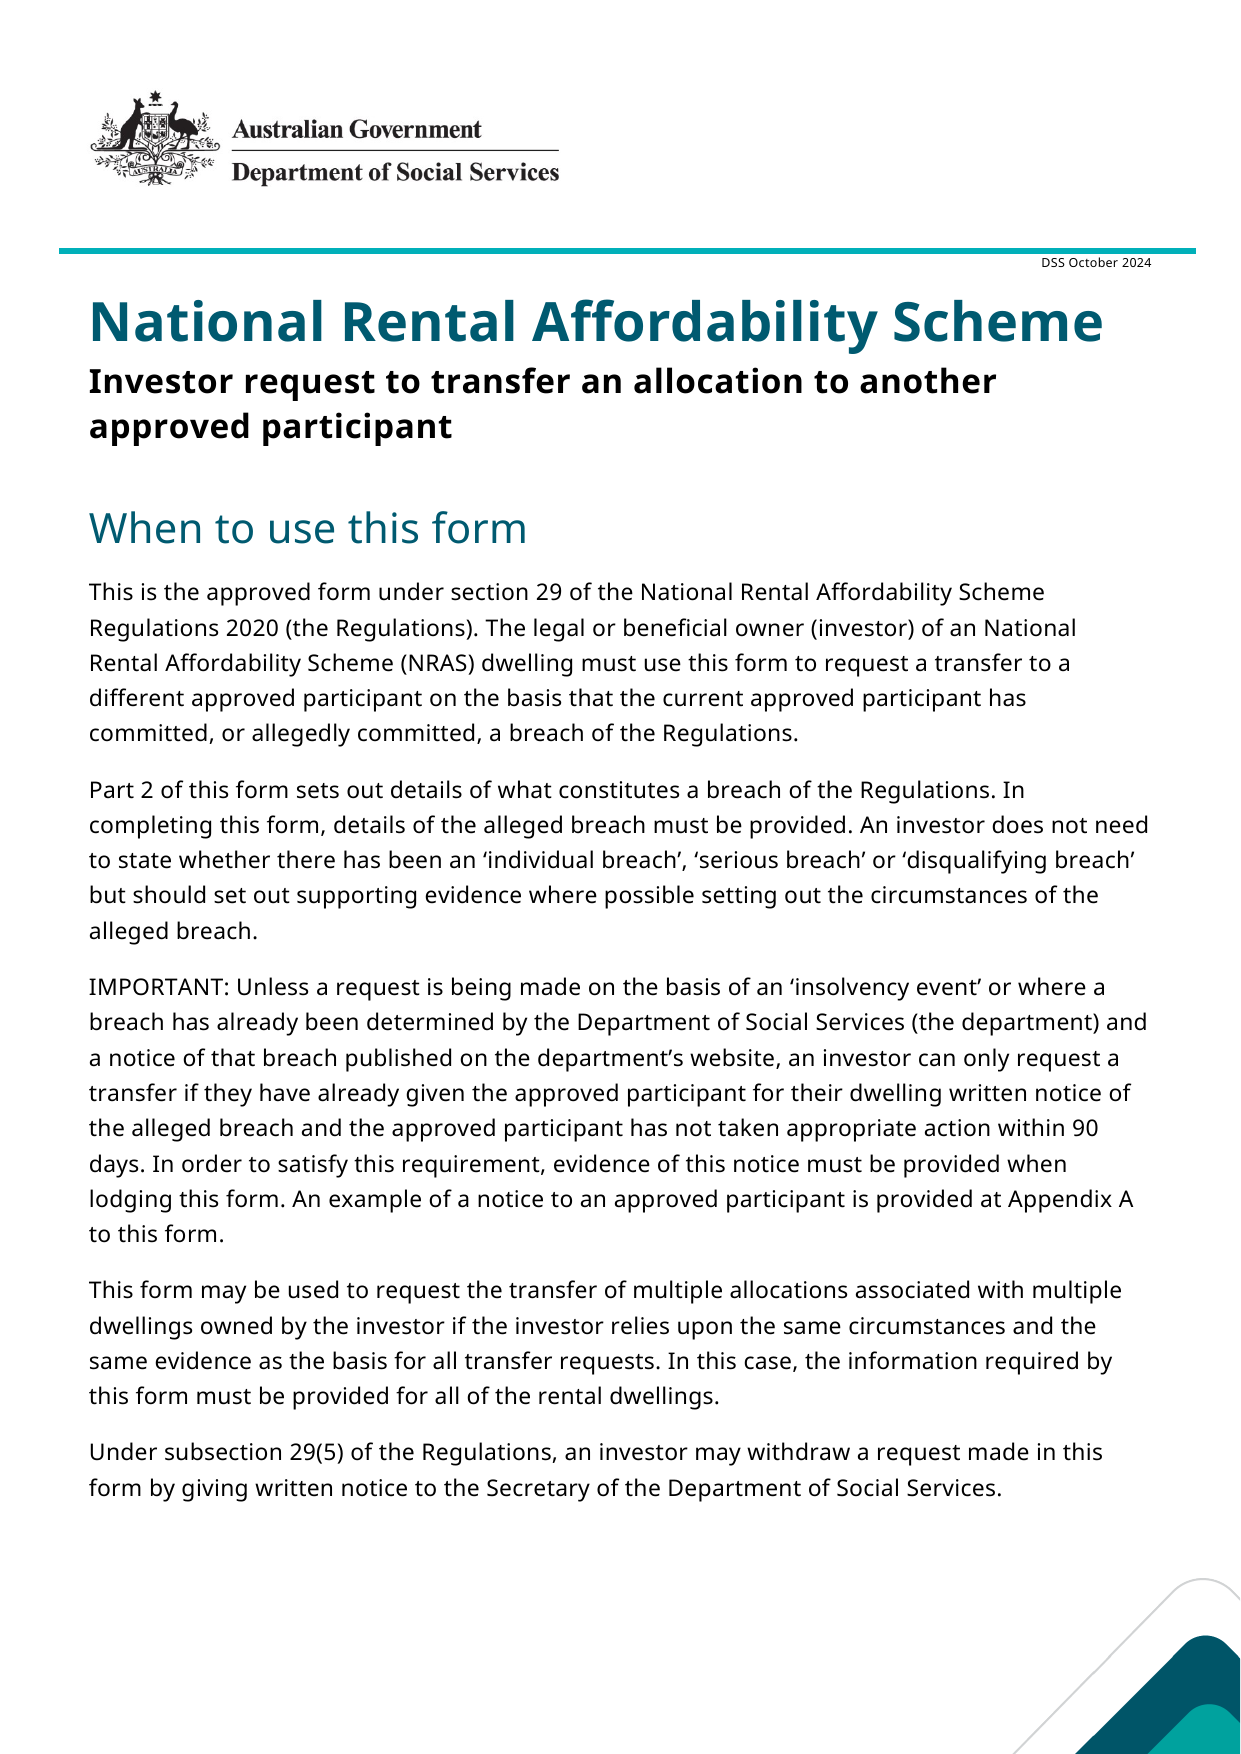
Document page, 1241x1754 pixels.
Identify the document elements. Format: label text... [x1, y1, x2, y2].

subtitle This form may be used to request the transfer of multiple allocations associated with multiple dwellings owned by the investor if the investor relies upon the same circumstances and the same evidence as the basis for all transfer requests. In this case, the information required by this form must be provided for all of the rental dwellings. [89, 1274, 1152, 1411]
subtitle Under subsection 29(5) of the Regulations, an investor may withdraw a request made in this form by giving written notice to the Secretary of the Department of Social Services. [89, 1436, 1152, 1503]
picture [1149, 1705, 1241, 1754]
picture [59, 88, 590, 215]
subtitle National Rental Affordability Scheme Investor request to transfer an allocation to another approved participant [89, 284, 1152, 448]
text DSS October 2024 [89, 254, 1152, 271]
subtitle Part 2 of this form sets out details of what constitutes a breach of the Regulations. In completing this form, details of the alleged breach must be provided. An investor does not need to state whether there has been an ‘individual breach’, ‘serious breach’ or ‘disqualifying breach’ but should set out supporting evidence where possible setting out the circumstances of the alleged breach. [89, 773, 1152, 946]
subtitle IMPORTANT: Unless a request is being made on the basis of an ‘insolvency event’ or where a breach has already been determined by the Department of Social Services (the department) and a notice of that breach published on the department’s website, an investor can only request a transfer if they have already given the approved participant for their dwelling written notice of the alleged breach and the approved participant has not taken appropriate action within 90 days. In order to satisfy this requirement, evidence of this notice must be provided when lodging this form. An example of a notice to an approved participant is provided at Appendix A to this form. [89, 971, 1152, 1249]
picture [5, 1559, 1241, 1754]
subtitle When to use this form [89, 498, 1152, 555]
subtitle This is the approved form under section 29 of the National Rental Affordability Scheme Regulations 2020 (the Regulations). The legal or beneficial owner (investor) of an National Rental Affordability Scheme (NRAS) dwelling must use this form to request a transfer to a different approved participant on the basis that the current approved participant has committed, or allegedly committed, a breach of the Regulations. [89, 576, 1152, 749]
